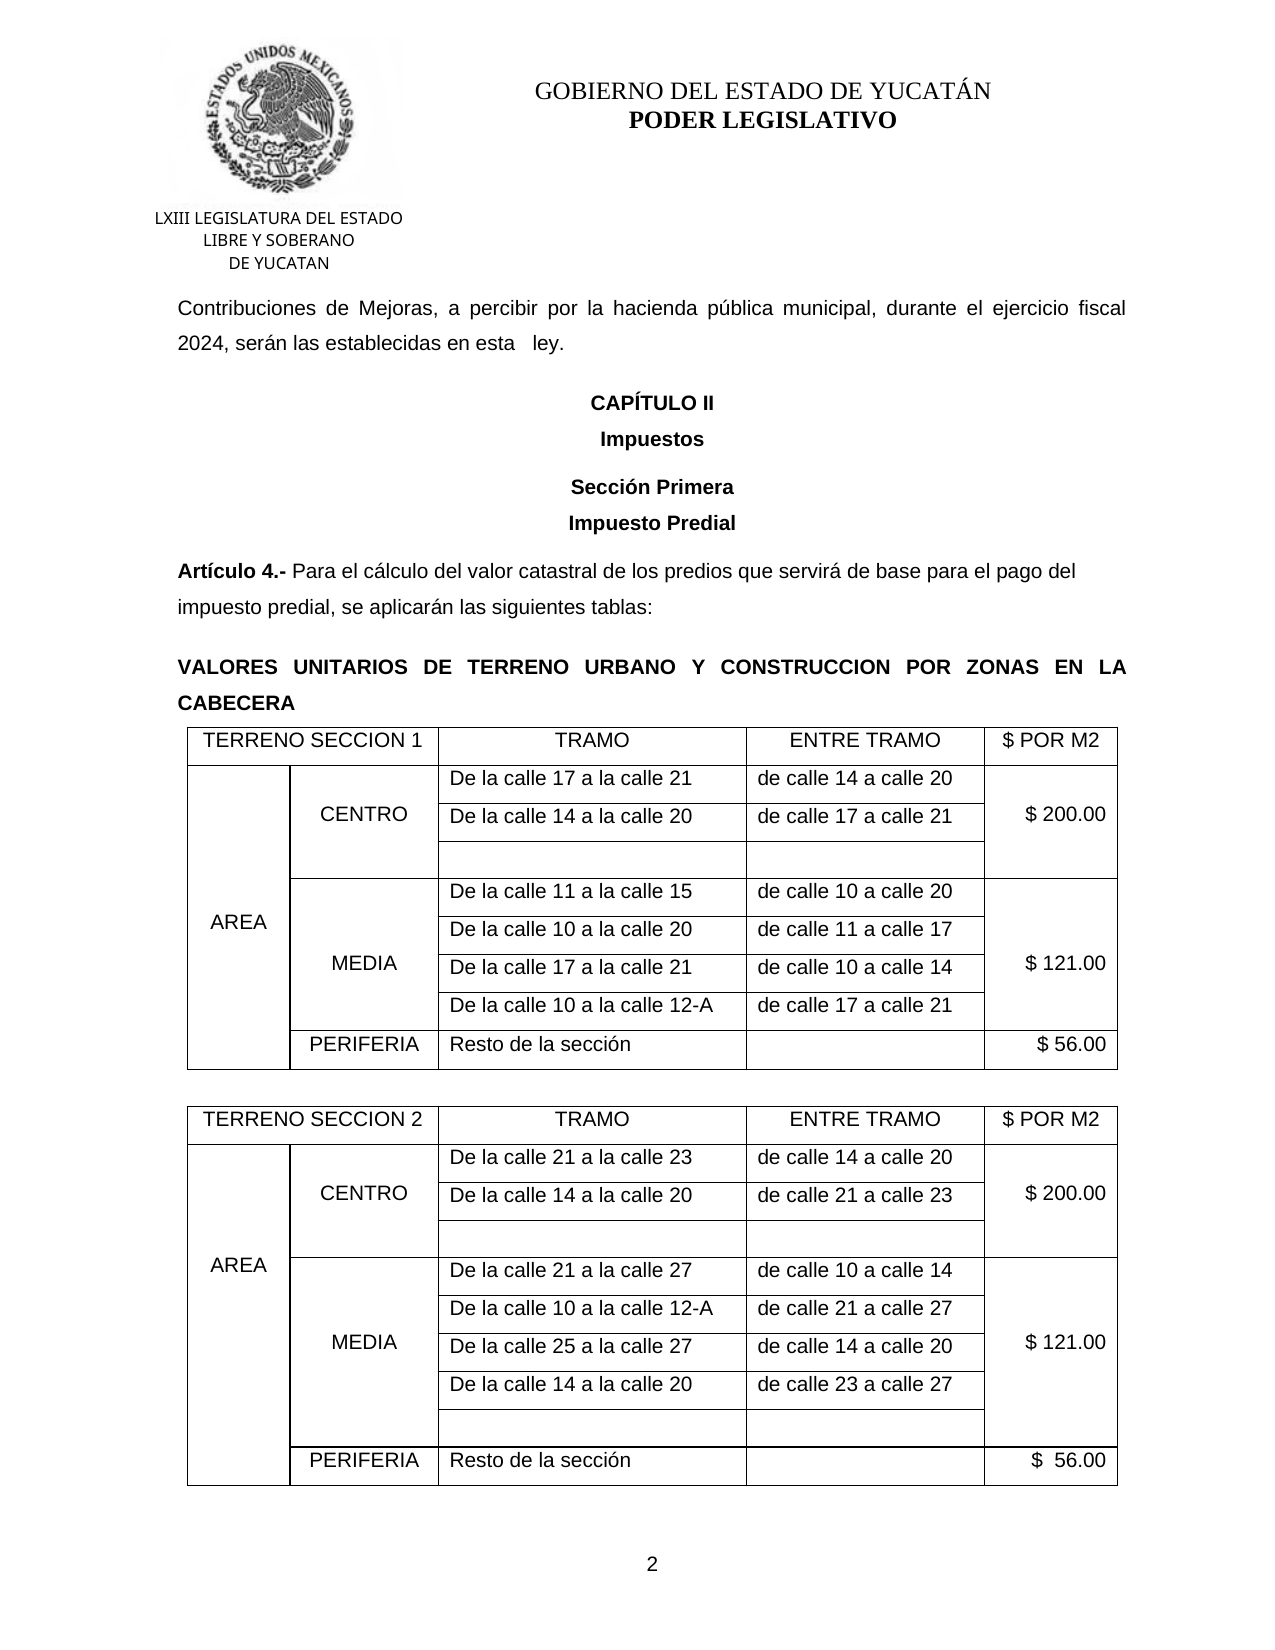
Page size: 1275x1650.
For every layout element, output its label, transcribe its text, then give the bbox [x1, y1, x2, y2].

picture [159, 37, 404, 209]
table_header TERRENO SECCION 1 [188, 728, 438, 765]
table_header $ POR M2 [985, 728, 1117, 765]
table_cell [439, 1410, 746, 1446]
table_cell [747, 1410, 984, 1446]
table_cell [747, 1448, 984, 1484]
table_cell de calle 17 a calle 21 [747, 993, 984, 1030]
table_cell de calle 14 a calle 20 [747, 766, 984, 803]
table_cell PERIFERIA [291, 1448, 438, 1484]
table_cell $ 200.00 [985, 766, 1117, 878]
table_cell CENTRO [291, 1145, 438, 1257]
text Sección Primera [177, 475, 1127, 499]
table_cell de calle 10 a calle 14 [747, 1258, 984, 1295]
table_header TERRENO SECCION 2 [188, 1107, 438, 1144]
table_cell De la calle 21 a la calle 27 [439, 1258, 746, 1295]
table_cell $ 121.00 [985, 1258, 1117, 1446]
table_cell de calle 17 a calle 21 [747, 804, 984, 841]
table_cell De la calle 17 a la calle 21 [439, 955, 746, 992]
table_cell $ 200.00 [985, 1145, 1117, 1257]
table_header TRAMO [439, 728, 746, 765]
table_cell de calle 21 a calle 23 [747, 1183, 984, 1220]
table_cell de calle 14 a calle 20 [747, 1145, 984, 1182]
table_header ENTRE TRAMO [747, 728, 984, 765]
table_cell De la calle 10 a la calle 12-A [439, 993, 746, 1030]
table_header $ POR M2 [985, 1107, 1117, 1144]
table_cell de calle 10 a calle 14 [747, 955, 984, 992]
table_cell De la calle 14 a la calle 20 [439, 1372, 746, 1409]
table_cell [747, 842, 984, 878]
table_cell De la calle 17 a la calle 21 [439, 766, 746, 803]
table_cell [747, 1031, 984, 1068]
table_cell Resto de la sección [439, 1031, 746, 1068]
table_cell De la calle 25 a la calle 27 [439, 1334, 746, 1371]
table_cell AREA [188, 766, 289, 1068]
table_header TRAMO [439, 1107, 746, 1144]
table_header ENTRE TRAMO [747, 1107, 984, 1144]
table_cell $ 121.00 [985, 879, 1117, 1030]
table_cell de calle 10 a calle 20 [747, 879, 984, 916]
table_cell [439, 1221, 746, 1257]
table_cell De la calle 10 a la calle 12-A [439, 1296, 746, 1333]
text CAPÍTULO II [177, 391, 1127, 415]
table_cell de calle 14 a calle 20 [747, 1334, 984, 1371]
table_cell de calle 11 a calle 17 [747, 917, 984, 954]
table_cell [439, 842, 746, 878]
text Impuestos [177, 427, 1127, 451]
table_cell MEDIA [291, 879, 438, 1030]
table_cell De la calle 11 a la calle 15 [439, 879, 746, 916]
table_cell De la calle 14 a la calle 20 [439, 804, 746, 841]
table_cell $ 56.00 [985, 1031, 1117, 1068]
table_cell de calle 23 a calle 27 [747, 1372, 984, 1409]
table_cell AREA [188, 1145, 289, 1484]
table_cell De la calle 10 a la calle 20 [439, 917, 746, 954]
table_cell CENTRO [291, 766, 438, 878]
text Artículo 4.- Para el cálculo del valor catastral de los predios que servirá de base para el pago del impuesto predial, se aplicarán las siguientes tablas: [177, 559, 1127, 619]
text VALORES UNITARIOS DE TERRENO URBANO Y CONSTRUCCION POR ZONAS EN LA CABECERA [177, 655, 1127, 714]
table_cell Resto de la sección [439, 1448, 746, 1484]
table_cell De la calle 21 a la calle 23 [439, 1145, 746, 1182]
table_cell [747, 1221, 984, 1257]
table_cell de calle 21 a calle 27 [747, 1296, 984, 1333]
table_cell MEDIA [291, 1258, 438, 1446]
text Impuesto Predial [177, 511, 1127, 535]
table_cell PERIFERIA [291, 1031, 438, 1068]
table_cell $ 56.00 [985, 1448, 1117, 1484]
table_cell De la calle 14 a la calle 20 [439, 1183, 746, 1220]
